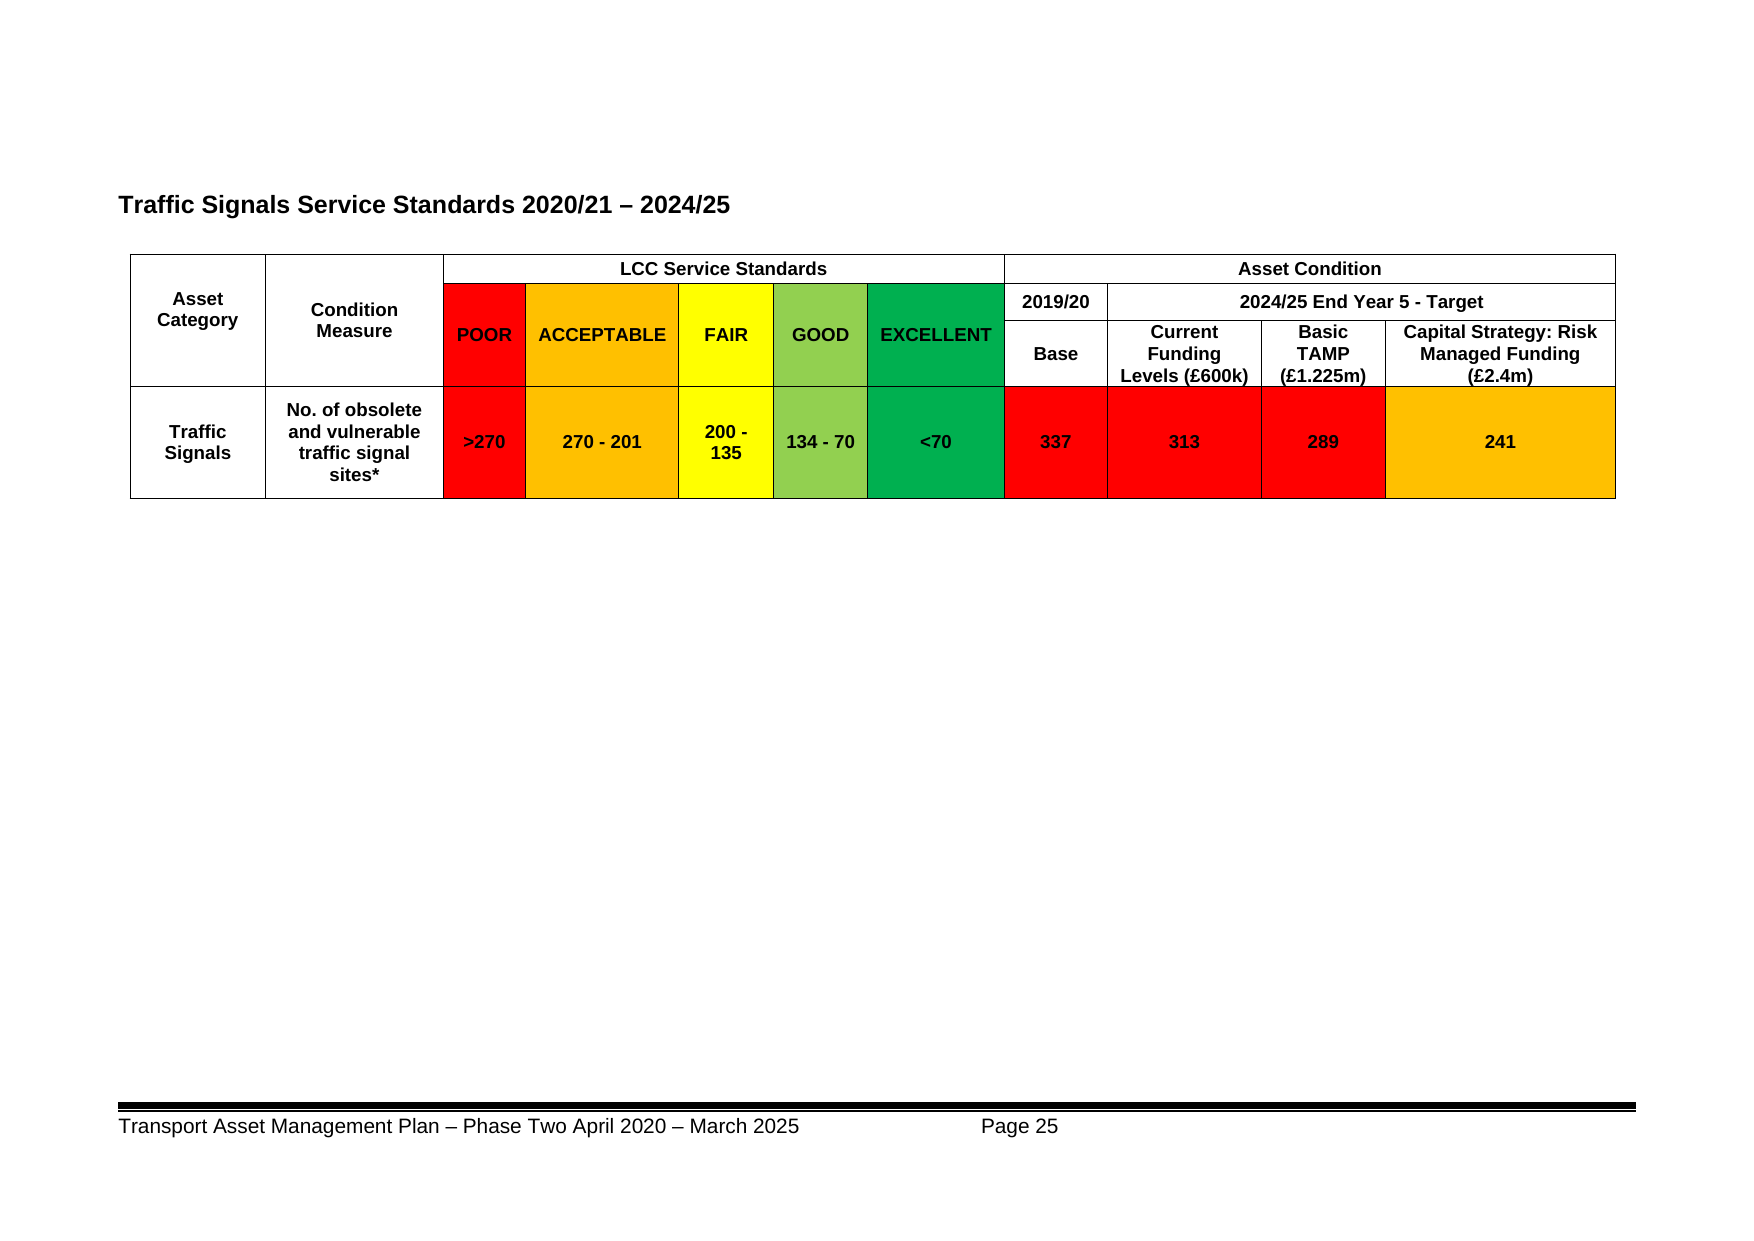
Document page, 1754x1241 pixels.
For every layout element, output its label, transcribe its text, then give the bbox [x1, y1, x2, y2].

text Traffic Signals Service Standards 2020/21 – 2024/25 [118, 190, 1636, 219]
table_cell 289 [1262, 387, 1385, 498]
table_header Condition Measure [266, 255, 443, 386]
table_cell 200 -135 [679, 387, 773, 498]
table_cell ACCEPTABLE [526, 284, 678, 386]
table_cell Traffic Signals [131, 387, 265, 498]
table_cell FAIR [679, 284, 773, 386]
table_cell 337 [1005, 387, 1107, 498]
table_header Asset Category [131, 255, 265, 386]
table_header LCC Service Standards [444, 255, 1004, 283]
table_cell 313 [1108, 387, 1261, 498]
table_cell Capital Strategy: Risk Managed Funding (£2.4m) [1386, 321, 1615, 386]
table_cell 241 [1386, 387, 1615, 498]
table_header Asset Condition [1005, 255, 1615, 283]
table_cell EXCELLENT [868, 284, 1004, 386]
table_cell <70 [868, 387, 1004, 498]
table_cell Base [1005, 321, 1107, 386]
table_cell 2019/20 [1005, 284, 1107, 320]
table_cell 134 - 70 [774, 387, 867, 498]
table_cell >270 [444, 387, 525, 498]
table_cell GOOD [774, 284, 867, 386]
table_cell 2024/25 End Year 5 - Target [1108, 284, 1615, 320]
table_cell POOR [444, 284, 525, 386]
table_cell 270 - 201 [526, 387, 678, 498]
table_cell Current Funding Levels (£600k) [1108, 321, 1261, 386]
table_cell Basic TAMP (£1.225m) [1262, 321, 1385, 386]
table_cell No. of obsolete and vulnerable traffic signal sites* [266, 387, 443, 498]
